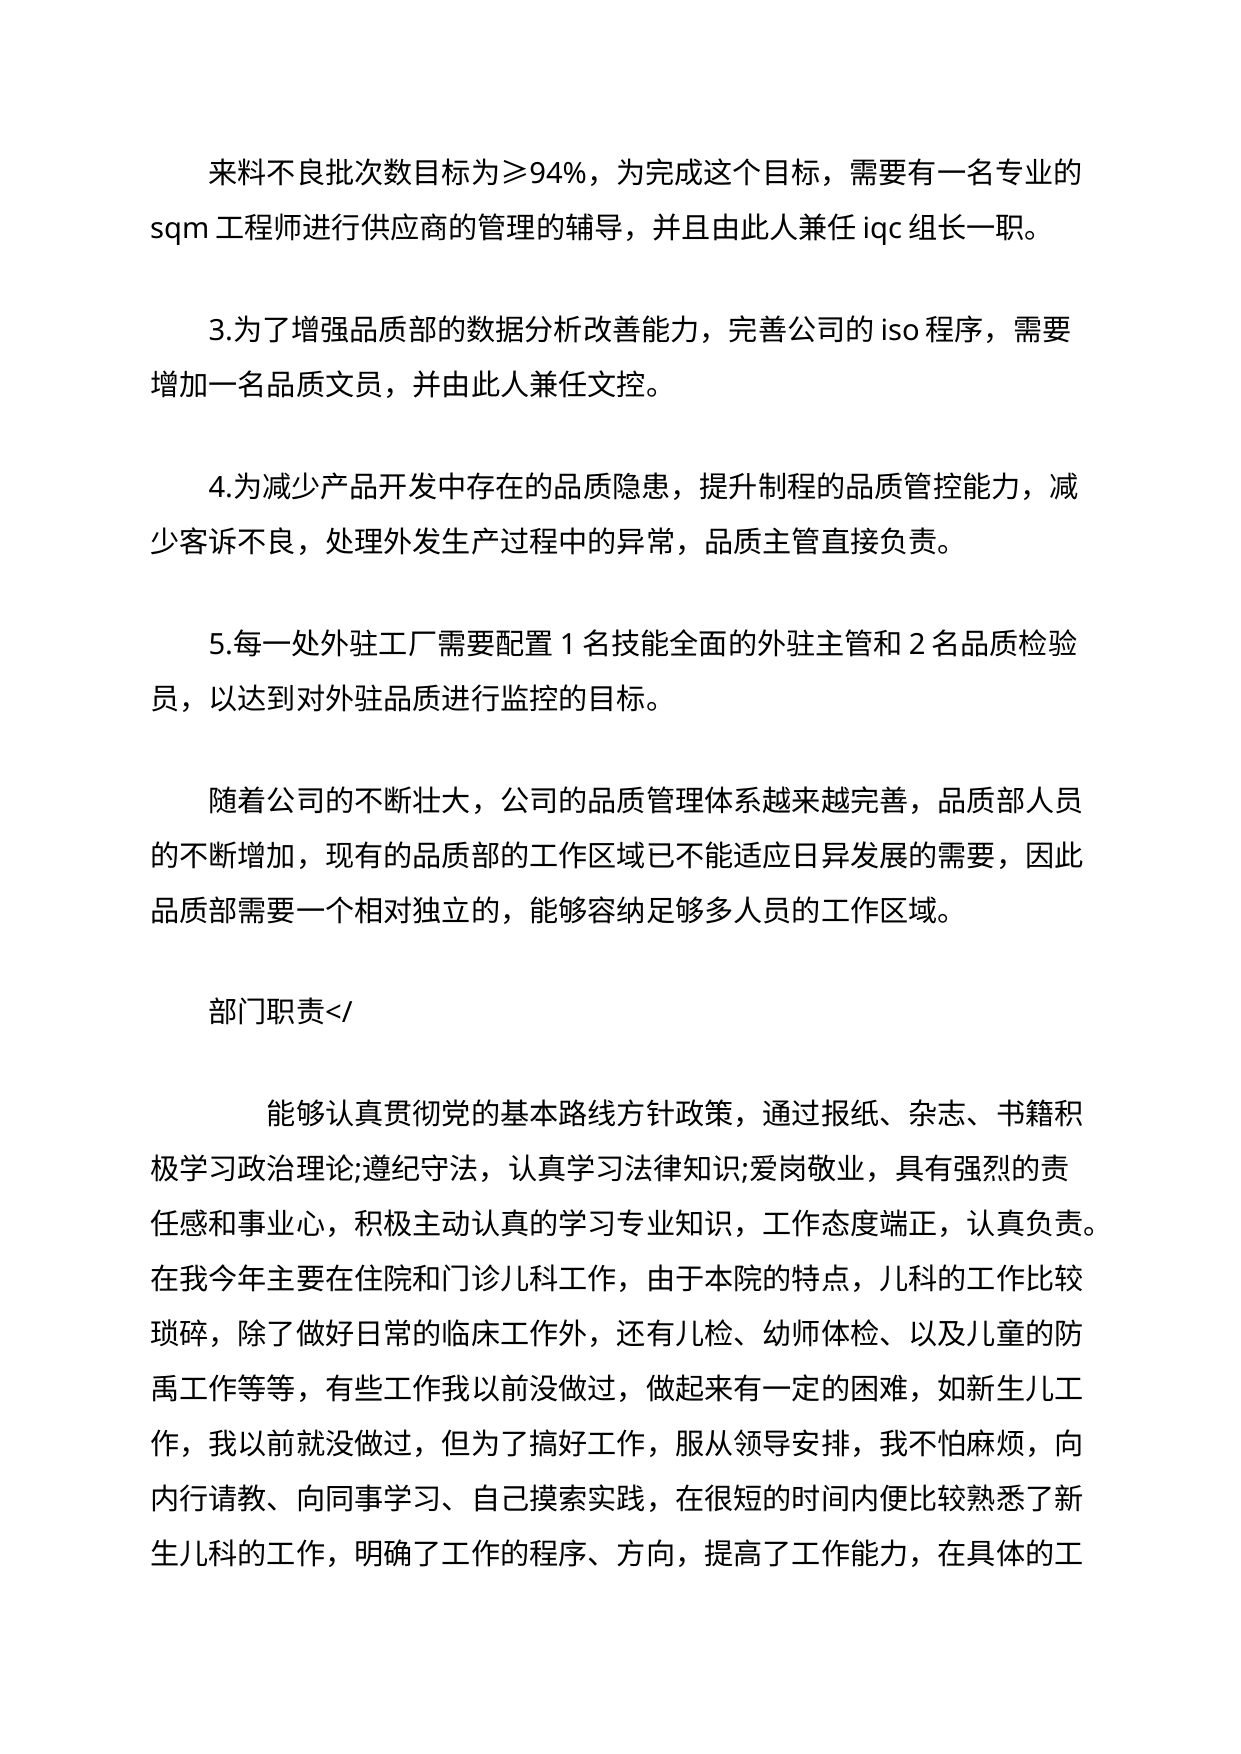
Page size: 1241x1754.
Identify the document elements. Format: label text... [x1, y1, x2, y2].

text 来料不良批次数目标为≥94%，为完成这个目标，需要有一名专业的sqm工程师进行供应商的管理的辅导，并且由此人兼任iqc组长一职。 [150, 150, 1090, 247]
text 5.每一处外驻工厂需要配置1名技能全面的外驻主管和2名品质检验员，以达到对外驻品质进行监控的目标。 [150, 621, 1090, 718]
text 4.为减少产品开发中存在的品质隐患，提升制程的品质管控能力，减少客诉不良，处理外发生产过程中的异常，品质主管直接负责。 [150, 464, 1090, 561]
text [150, 1091, 1090, 1572]
text 3.为了增强品质部的数据分析改善能力，完善公司的iso程序，需要增加一名品质文员，并由此人兼任文控。 [150, 307, 1090, 404]
text 部门职责</ [150, 989, 1090, 1031]
text 随着公司的不断壮大，公司的品质管理体系越来越完善，品质部人员的不断增加，现有的品质部的工作区域已不能适应日异发展的需要，因此品质部需要一个相对独立的，能够容纳足够多人员的工作区域。 [150, 777, 1090, 929]
